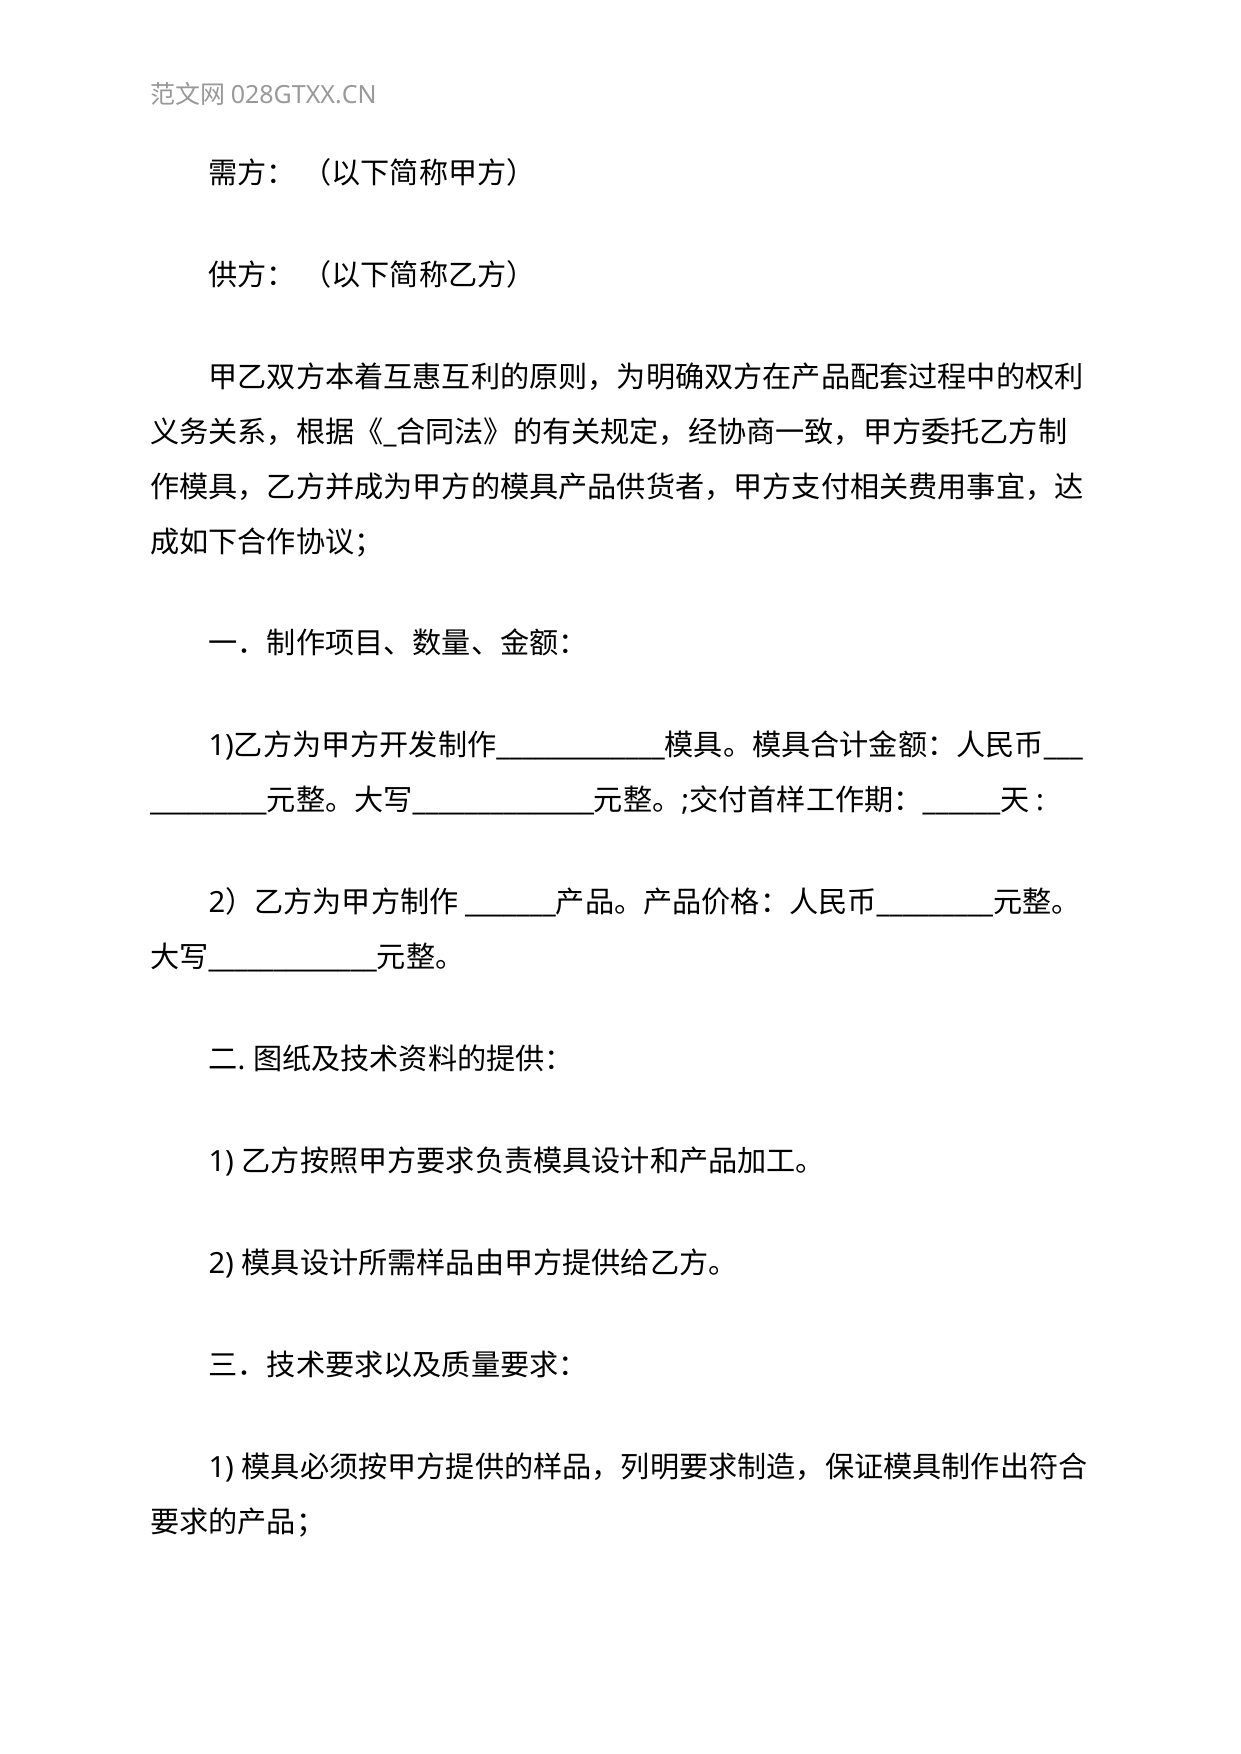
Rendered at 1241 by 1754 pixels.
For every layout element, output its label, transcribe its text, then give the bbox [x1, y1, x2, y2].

text 三．技术要求以及质量要求： [150, 1342, 1090, 1384]
text 2）乙方为甲方制作 _______产品。产品价格：人民币_________元整。大写_____________元整。 [150, 879, 1090, 976]
text 需方： （以下简称甲方） [150, 150, 1090, 192]
text 1) 乙方按照甲方要求负责模具设计和产品加工。 [150, 1138, 1090, 1180]
text 1)乙方为甲方开发制作_____________模具。模具合计金额：人民币____________元整。大写______________元整。;交付首样工作期：______天 : [150, 722, 1090, 819]
text 供方： （以下简称乙方） [150, 252, 1090, 294]
text 1) 模具必须按甲方提供的样品，列明要求制造，保证模具制作出符合要求的产品； [150, 1443, 1090, 1541]
text 甲乙双方本着互惠互利的原则，为明确双方在产品配套过程中的权利义务关系，根据《_合同法》的有关规定，经协商一致，甲方委托乙方制作模具，乙方并成为甲方的模具产品供货者，甲方支付相关费用事宜，达成如下合作协议； [150, 353, 1090, 561]
text 一．制作项目、数量、金额： [150, 620, 1090, 662]
text 2) 模具设计所需样品由甲方提供给乙方。 [150, 1240, 1090, 1282]
text 二. 图纸及技术资料的提供： [150, 1036, 1090, 1078]
